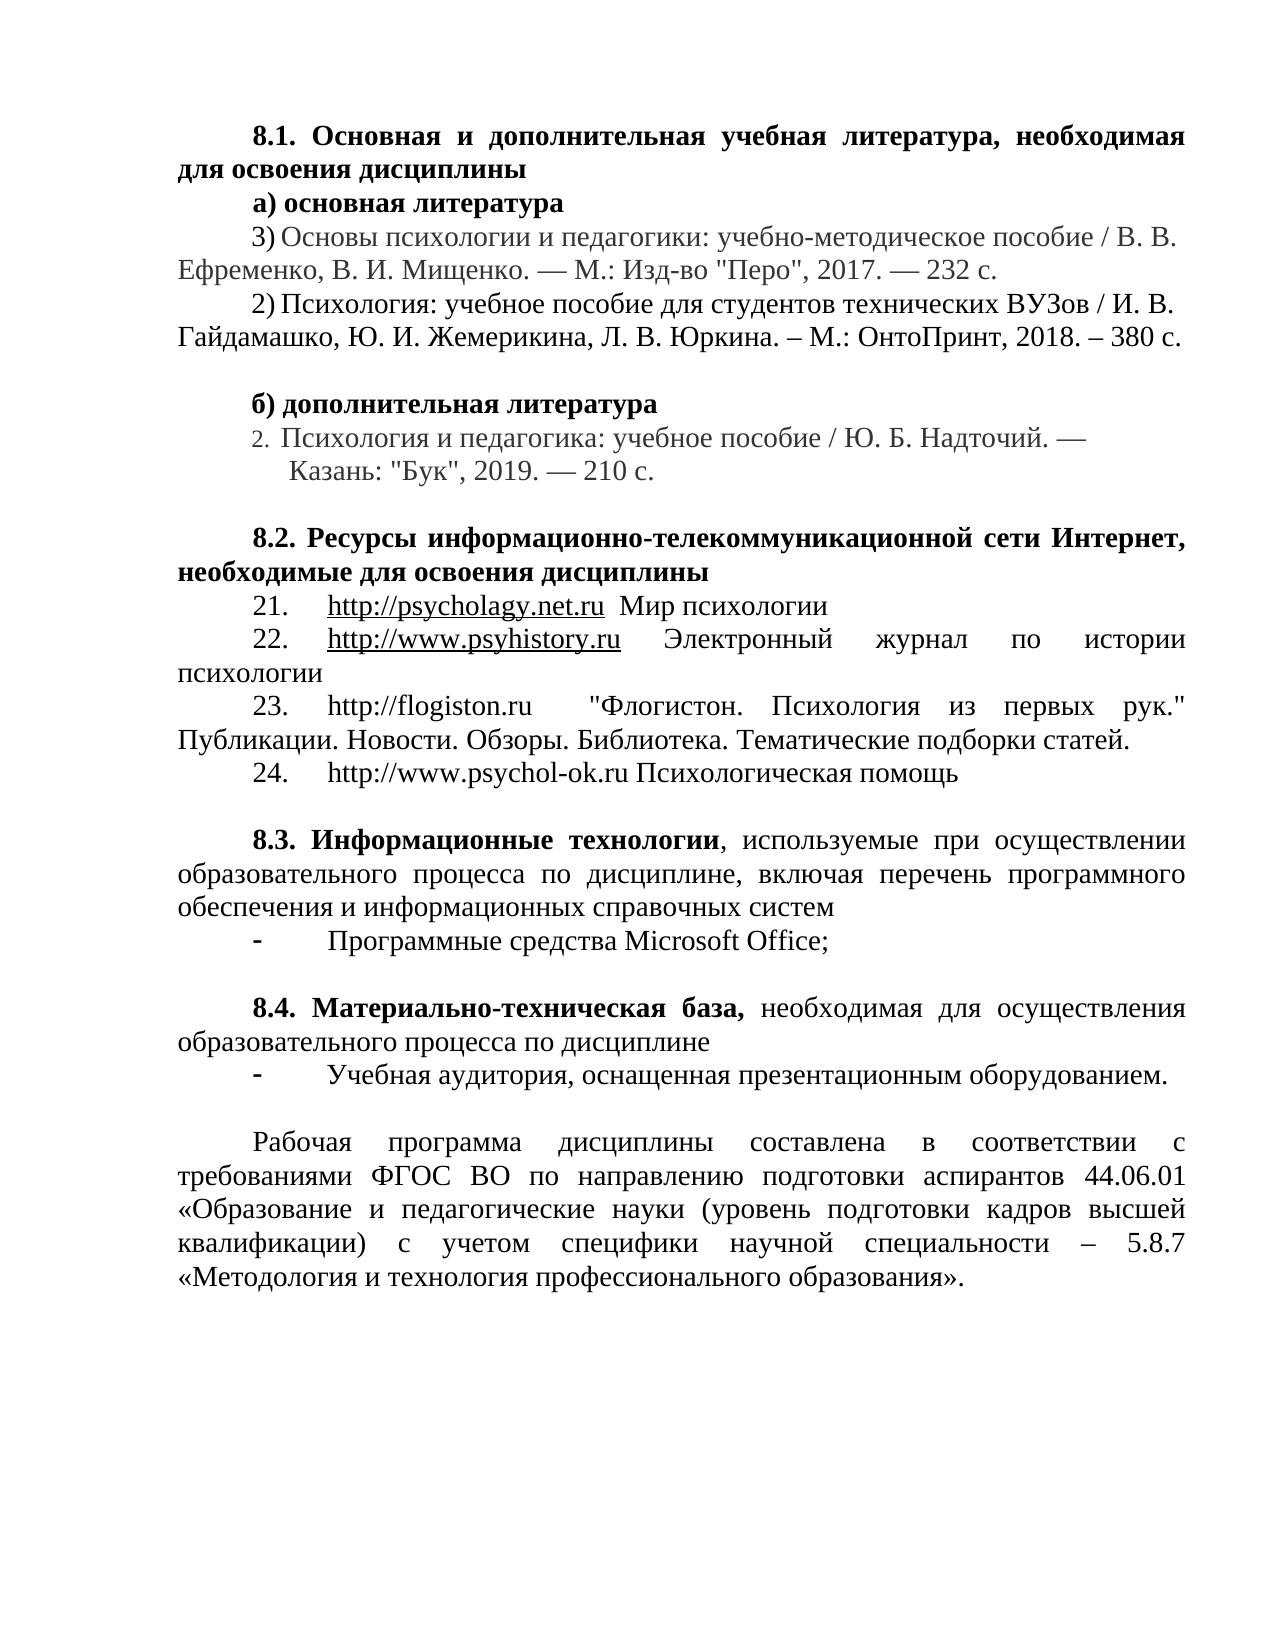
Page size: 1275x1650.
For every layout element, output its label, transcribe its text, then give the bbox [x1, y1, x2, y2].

text 8.4. Материально-техническая база, необходимая для осуществления образовательного процесса по дисциплине [177, 990, 1186, 1057]
text 8.1. Основная и дополнительная учебная литература, необходимая для освоения дисциплины [177, 118, 1186, 185]
list http://www.psychol-ok.ru Психологическая помощь [177, 755, 1186, 789]
list Программные средства Microsoft Office; [177, 923, 1186, 957]
text 2) Психология: учебное пособие для студентов технических ВУЗов / И. В. Гайдамашко, Ю. И. Жемерикина, Л. В. Юркина. – М.: ОнтоПринт, 2018. – 380 с. [177, 286, 1186, 353]
list Психология и педагогика: учебное пособие / Ю. Б. Надточий. — Казань: "Бук", 2019. — 210 с. [251, 420, 1186, 487]
list Основы психологии и педагогики: учебно-методическое пособие / В. В. Ефременко, В. И. Мищенко. — М.: Изд-во "Перо", 2017. — 232 с. [997, 219, 1186, 286]
text 8.2. Ресурсы информационно-телекоммуникационной сети Интернет, необходимые для освоения дисциплины [177, 521, 1186, 588]
text 8.3. Информационные технологии, используемые при осуществлении образовательного процесса по дисциплине, включая перечень программного обеспечения и информационных справочных систем [177, 822, 1186, 923]
text Рабочая программа дисциплины составлена в соответствии с требованиями ФГОС ВО по направлению подготовки аспирантов 44.06.01 «Образование и педагогические науки (уровень подготовки кадров высшей квалификации) с учетом специфики научной специальности – 5.8.7 «Методология и технология профессионального образования». [177, 1124, 1186, 1292]
list http://psycholagy.net.ru Мир психологии [177, 588, 1186, 621]
list Учебная аудитория, оснащенная презентационным оборудованием. [177, 1057, 1186, 1091]
list http://flogiston.ru "Флогистон. Психология из первых рук." Публикации. Новости. Обзоры. Библиотека. Тематические подборки статей. [177, 688, 1186, 755]
text а) основная литература [177, 185, 1186, 219]
list http://www.psyhistory.ru Электронный журнал по истории психологии [177, 621, 1186, 688]
text б) дополнительная литература [177, 386, 1186, 420]
